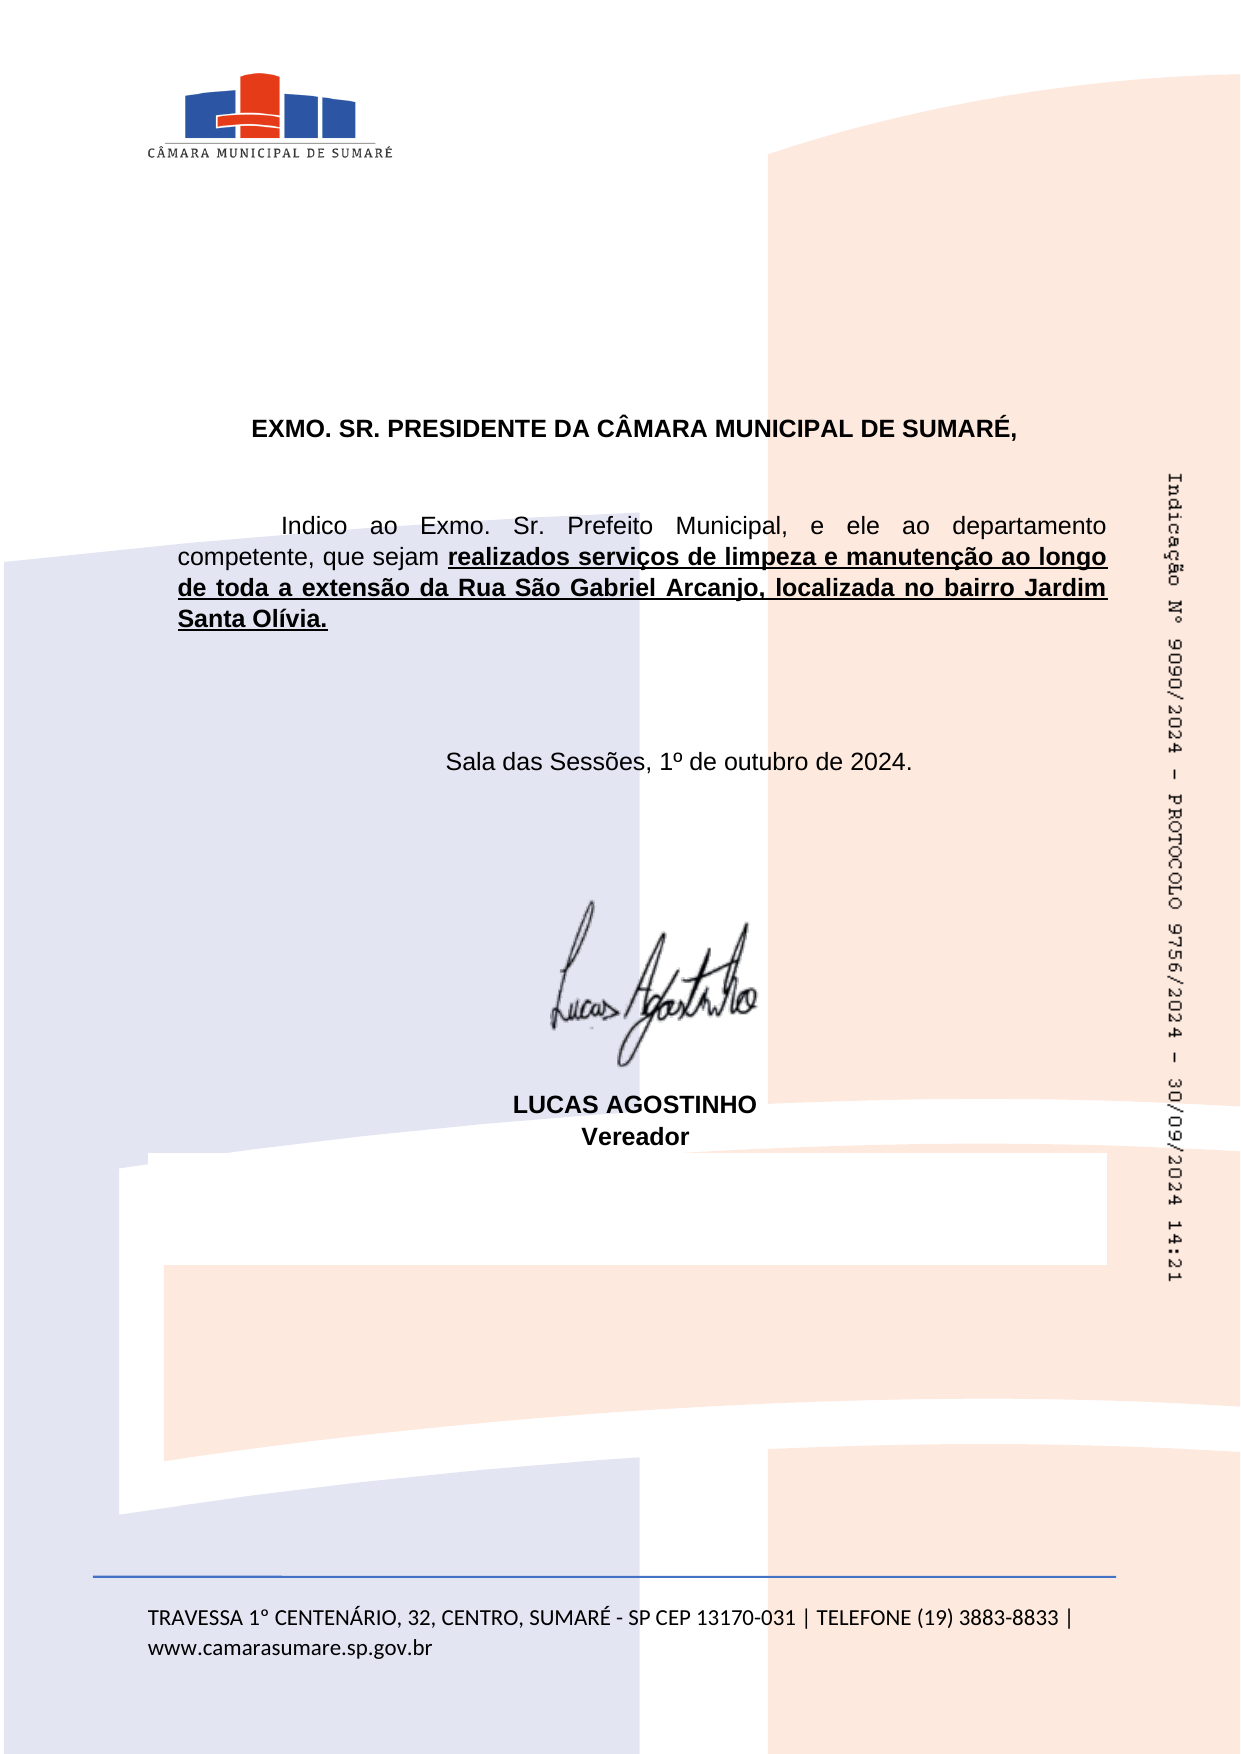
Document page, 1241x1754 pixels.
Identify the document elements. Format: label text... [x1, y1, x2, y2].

picture [1142, 468, 1205, 1286]
text LUCAS AGOSTINHO [177, 1091, 1107, 1119]
text Indico ao Exmo. Sr. Prefeito Municipal, e ele ao departamento competente, que sejam realizados serviços de limpeza e manutenção ao longo de toda a extensão da Rua São Gabriel Arcanjo, localizada no bairro Jardim Santa Olívia. [177, 511, 1107, 598]
picture [147, 73, 394, 160]
picture [505, 889, 809, 1072]
text Indico ao Exmo. Sr. Prefeito Municipal, e ele ao departamento competente, que sejam realizados serviços de limpeza e manutenção ao longo de toda a extensão da Rua São Gabriel Arcanjo, localizada no bairro Jardim Santa Olívia. [177, 599, 1107, 633]
text Sala das Sessões, 1º de outubro de 2024. [177, 747, 1107, 775]
text EXMO. SR. PRESIDENTE DA CÂMARA MUNICIPAL DE SUMARÉ, [177, 414, 1107, 443]
text Vereador [177, 1122, 1107, 1150]
